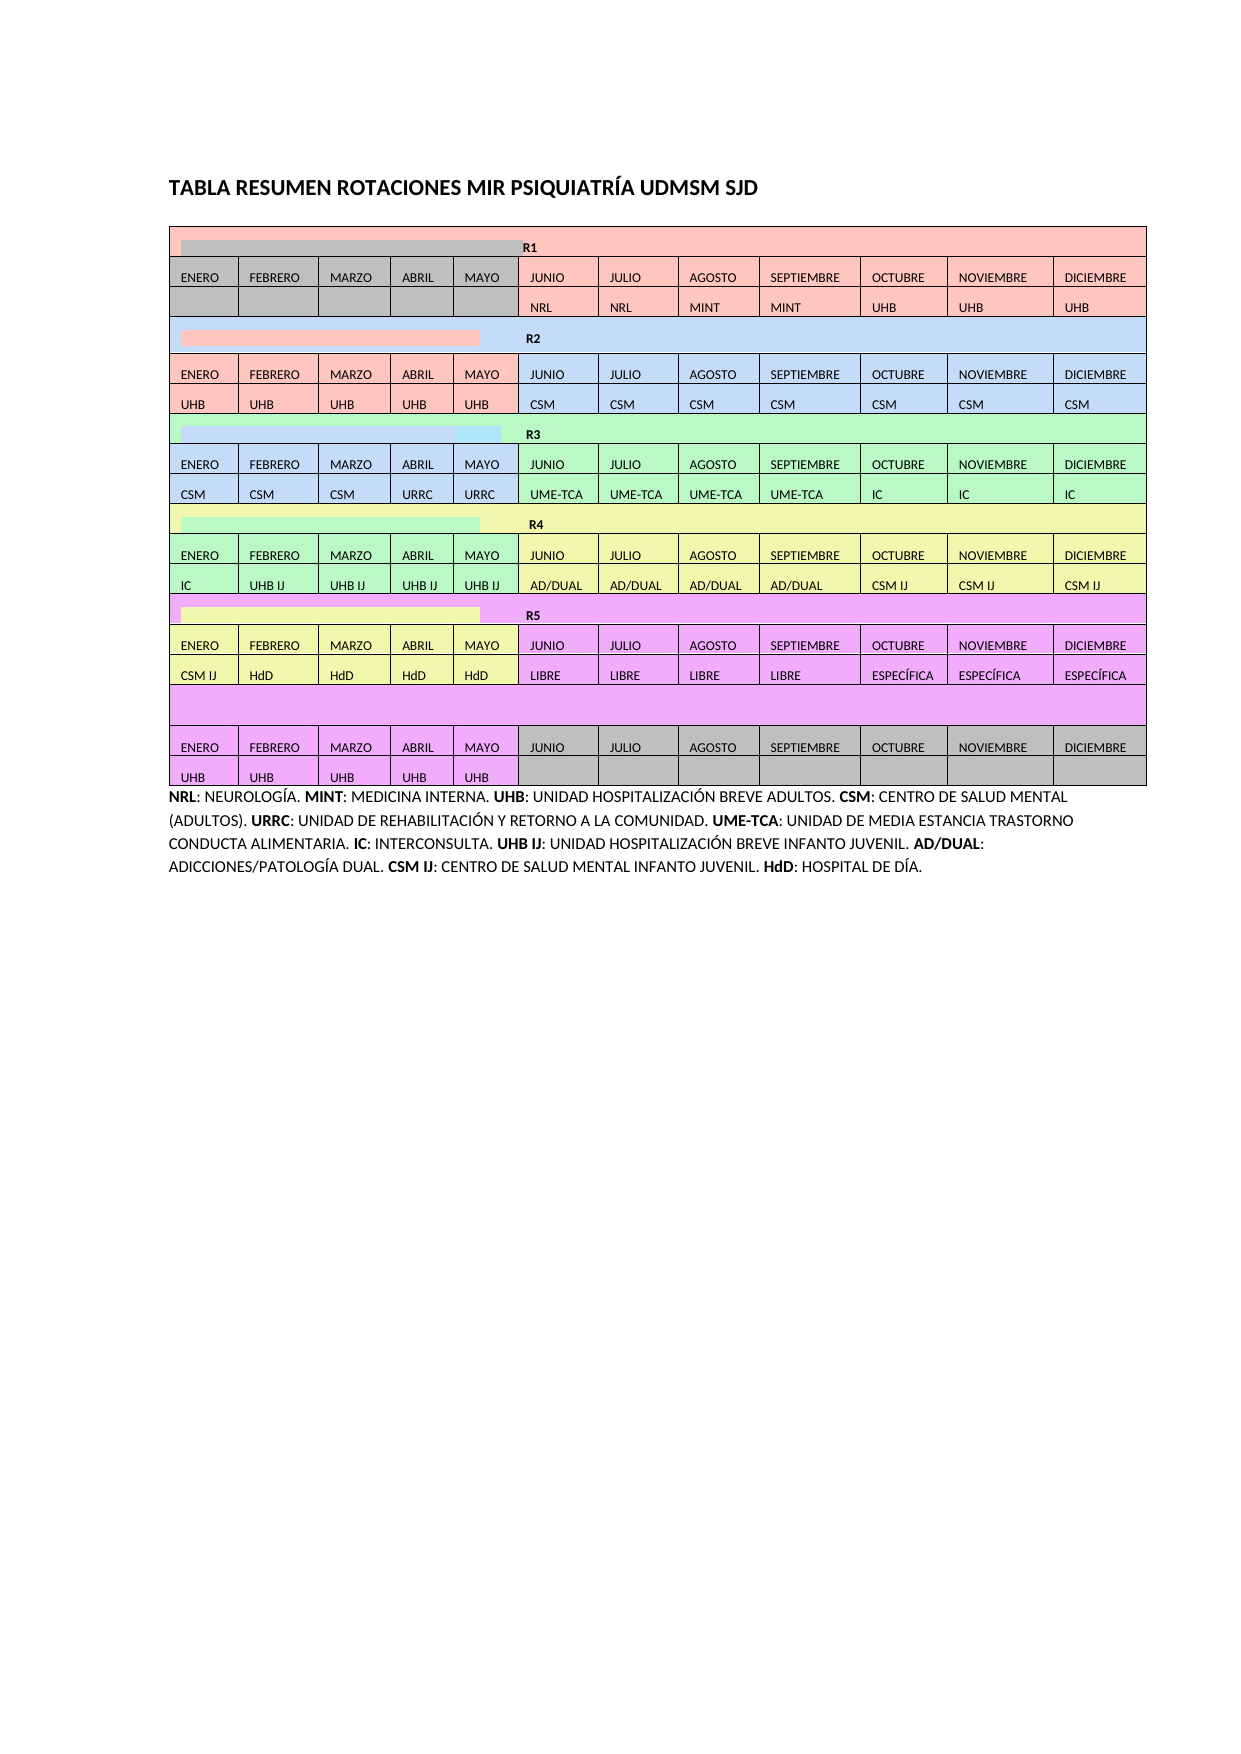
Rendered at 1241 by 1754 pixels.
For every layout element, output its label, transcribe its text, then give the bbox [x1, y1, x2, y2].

table_cell UHB IJ [454, 564, 518, 593]
table_cell AD/DUAL [519, 564, 598, 593]
table_cell SEPTIEMBRE [760, 726, 860, 755]
table_cell MARZO [319, 354, 390, 383]
table_cell [454, 287, 518, 316]
table_cell HdD [239, 655, 318, 684]
table_cell [760, 756, 860, 785]
table_cell NOVIEMBRE [948, 534, 1053, 563]
table_cell [170, 287, 238, 316]
table_cell UHB IJ [239, 564, 318, 593]
table_cell CSM [1054, 384, 1146, 413]
table_cell CSM [679, 384, 759, 413]
table_cell ABRIL [391, 726, 453, 755]
table_cell URRC [391, 474, 453, 503]
table_cell URRC [454, 474, 518, 503]
table_cell UHB [319, 384, 390, 413]
table_cell JULIO [599, 354, 678, 383]
table_cell UHB [239, 756, 318, 785]
table_cell UME-TCA [519, 474, 598, 503]
table_cell AGOSTO [679, 534, 759, 563]
table_cell [391, 287, 453, 316]
text TABLA RESUMEN ROTACIONES MIR PSIQUIATRÍA UDMSM SJD [169, 173, 1146, 201]
table_cell HdD [454, 655, 518, 684]
table_cell [948, 756, 1053, 785]
table_cell AD/DUAL [599, 564, 678, 593]
table_cell [861, 756, 947, 785]
table_cell UME-TCA [760, 474, 860, 503]
table_cell DICIEMBRE [1054, 354, 1146, 383]
table_cell ENERO [170, 534, 238, 563]
table_cell JULIO [599, 534, 678, 563]
table_cell FEBRERO [239, 726, 318, 755]
table_cell MARZO [319, 444, 390, 473]
table_cell JUNIO [519, 354, 598, 383]
table_cell NRL [519, 287, 598, 316]
table_cell JULIO [599, 257, 678, 286]
table_cell MAYO [454, 444, 518, 473]
table_cell HdD [319, 655, 390, 684]
table_cell CSM IJ [861, 564, 947, 593]
table_cell MAYO [454, 625, 518, 653]
table_cell AGOSTO [679, 444, 759, 473]
table_cell MAYO [454, 257, 518, 286]
table_cell UHB [239, 384, 318, 413]
table_cell SEPTIEMBRE [760, 534, 860, 563]
table_cell OCTUBRE [861, 534, 947, 563]
table_cell LIBRE [519, 655, 598, 684]
table_cell CSM [948, 384, 1053, 413]
table_cell NOVIEMBRE [948, 625, 1053, 653]
table_cell NOVIEMBRE [948, 257, 1053, 286]
table_cell FEBRERO [239, 257, 318, 286]
table_cell ENERO [170, 726, 238, 755]
table_cell [239, 287, 318, 316]
table_cell LIBRE [760, 655, 860, 684]
table_cell SEPTIEMBRE [760, 257, 860, 286]
table_cell ENERO [170, 354, 238, 383]
table_cell SEPTIEMBRE [760, 444, 860, 473]
table_cell UHB IJ [391, 564, 453, 593]
table_cell DICIEMBRE [1054, 444, 1146, 473]
table_cell IC [1054, 474, 1146, 503]
table_cell CSM IJ [1054, 564, 1146, 593]
table_cell R4 [170, 504, 1146, 533]
table_cell CSM [599, 384, 678, 413]
table_cell ESPECÍFICA [1054, 655, 1146, 684]
table_cell JULIO [599, 726, 678, 755]
table_cell JUNIO [519, 726, 598, 755]
table_cell MARZO [319, 534, 390, 563]
table_cell NOVIEMBRE [948, 354, 1053, 383]
table_header R1 [170, 227, 1146, 256]
table_cell R3 [170, 414, 1146, 443]
table_cell OCTUBRE [861, 444, 947, 473]
table_cell LIBRE [679, 655, 759, 684]
table_cell AD/DUAL [679, 564, 759, 593]
table_cell CSM [319, 474, 390, 503]
table_cell ABRIL [391, 534, 453, 563]
table_cell AGOSTO [679, 726, 759, 755]
table_cell LIBRE [599, 655, 678, 684]
table_cell UME-TCA [599, 474, 678, 503]
table_cell ABRIL [391, 625, 453, 653]
table_cell JUNIO [519, 534, 598, 563]
table_cell CSM [760, 384, 860, 413]
table_cell UHB [170, 384, 238, 413]
table_cell CSM IJ [948, 564, 1053, 593]
table_cell MARZO [319, 257, 390, 286]
table_cell UME-TCA [679, 474, 759, 503]
table_cell DICIEMBRE [1054, 625, 1146, 653]
table_cell AGOSTO [679, 354, 759, 383]
table_cell UHB [319, 756, 390, 785]
table_cell FEBRERO [239, 625, 318, 653]
table_cell R5 [170, 594, 1146, 623]
table_cell MINT [679, 287, 759, 316]
table_cell UHB [170, 756, 238, 785]
table_cell IC [948, 474, 1053, 503]
table_cell NRL [599, 287, 678, 316]
table_cell OCTUBRE [861, 354, 947, 383]
table_cell MAYO [454, 726, 518, 755]
table_cell UHB [391, 756, 453, 785]
table_cell OCTUBRE [861, 726, 947, 755]
table_cell [679, 756, 759, 785]
table_cell JULIO [599, 625, 678, 653]
table_cell UHB [391, 384, 453, 413]
table_cell AGOSTO [679, 625, 759, 653]
table_cell JUNIO [519, 625, 598, 653]
table_cell OCTUBRE [861, 625, 947, 653]
table_cell DICIEMBRE [1054, 726, 1146, 755]
table_cell [170, 685, 1146, 725]
table_cell CSM [519, 384, 598, 413]
table_cell [599, 756, 678, 785]
table_cell [519, 756, 598, 785]
table_cell UHB [454, 384, 518, 413]
table_cell AD/DUAL [760, 564, 860, 593]
table_cell [319, 287, 390, 316]
table_cell JUNIO [519, 257, 598, 286]
table_cell [1054, 756, 1146, 785]
table_cell OCTUBRE [861, 257, 947, 286]
table_cell CSM IJ [170, 655, 238, 684]
table_cell CSM [170, 474, 238, 503]
table_cell CSM [239, 474, 318, 503]
table_cell SEPTIEMBRE [760, 625, 860, 653]
table_cell ABRIL [391, 354, 453, 383]
table_cell R2 [170, 317, 1146, 352]
table_cell MAYO [454, 354, 518, 383]
table_cell ABRIL [391, 257, 453, 286]
table_cell ENERO [170, 625, 238, 653]
table_cell ABRIL [391, 444, 453, 473]
table_cell FEBRERO [239, 354, 318, 383]
table_cell UHB [861, 287, 947, 316]
table_cell DICIEMBRE [1054, 534, 1146, 563]
table_cell AGOSTO [679, 257, 759, 286]
table_cell MARZO [319, 625, 390, 653]
table_cell UHB [454, 756, 518, 785]
table_cell UHB [948, 287, 1053, 316]
table_cell HdD [391, 655, 453, 684]
table_cell NOVIEMBRE [948, 444, 1053, 473]
table_cell JULIO [599, 444, 678, 473]
table_cell SEPTIEMBRE [760, 354, 860, 383]
table_cell CSM [861, 384, 947, 413]
table_cell UHB IJ [319, 564, 390, 593]
table_cell ESPECÍFICA [948, 655, 1053, 684]
table_cell JUNIO [519, 444, 598, 473]
table_cell MARZO [319, 726, 390, 755]
table_cell DICIEMBRE [1054, 257, 1146, 286]
text NRL: NEUROLOGÍA. MINT: MEDICINA INTERNA. UHB: UNIDAD HOSPITALIZACIÓN BREVE ADULTOS. CSM: CENTRO DE SALUD MENTAL (ADULTOS). URRC: UNIDAD DE REHABILITACIÓN Y RETORNO A LA COMUNIDAD. UME-TCA: UNIDAD DE MEDIA ESTANCIA TRASTORNO CONDUCTA ALIMENTARIA. IC: INTERCONSULTA. UHB IJ: UNIDAD HOSPITALIZACIÓN BREVE INFANTO JUVENIL. AD/DUAL: ADICCIONES/PATOLOGÍA DUAL. CSM IJ: CENTRO DE SALUD MENTAL INFANTO JUVENIL. HdD: HOSPITAL DE DÍA. [169, 786, 1146, 877]
table_cell IC [170, 564, 238, 593]
table_cell MAYO [454, 534, 518, 563]
table_cell NOVIEMBRE [948, 726, 1053, 755]
table_cell UHB [1054, 287, 1146, 316]
table_cell ESPECÍFICA [861, 655, 947, 684]
table_cell FEBRERO [239, 444, 318, 473]
table_cell FEBRERO [239, 534, 318, 563]
table_cell MINT [760, 287, 860, 316]
table_cell ENERO [170, 444, 238, 473]
table_cell IC [861, 474, 947, 503]
table_cell ENERO [170, 257, 238, 286]
